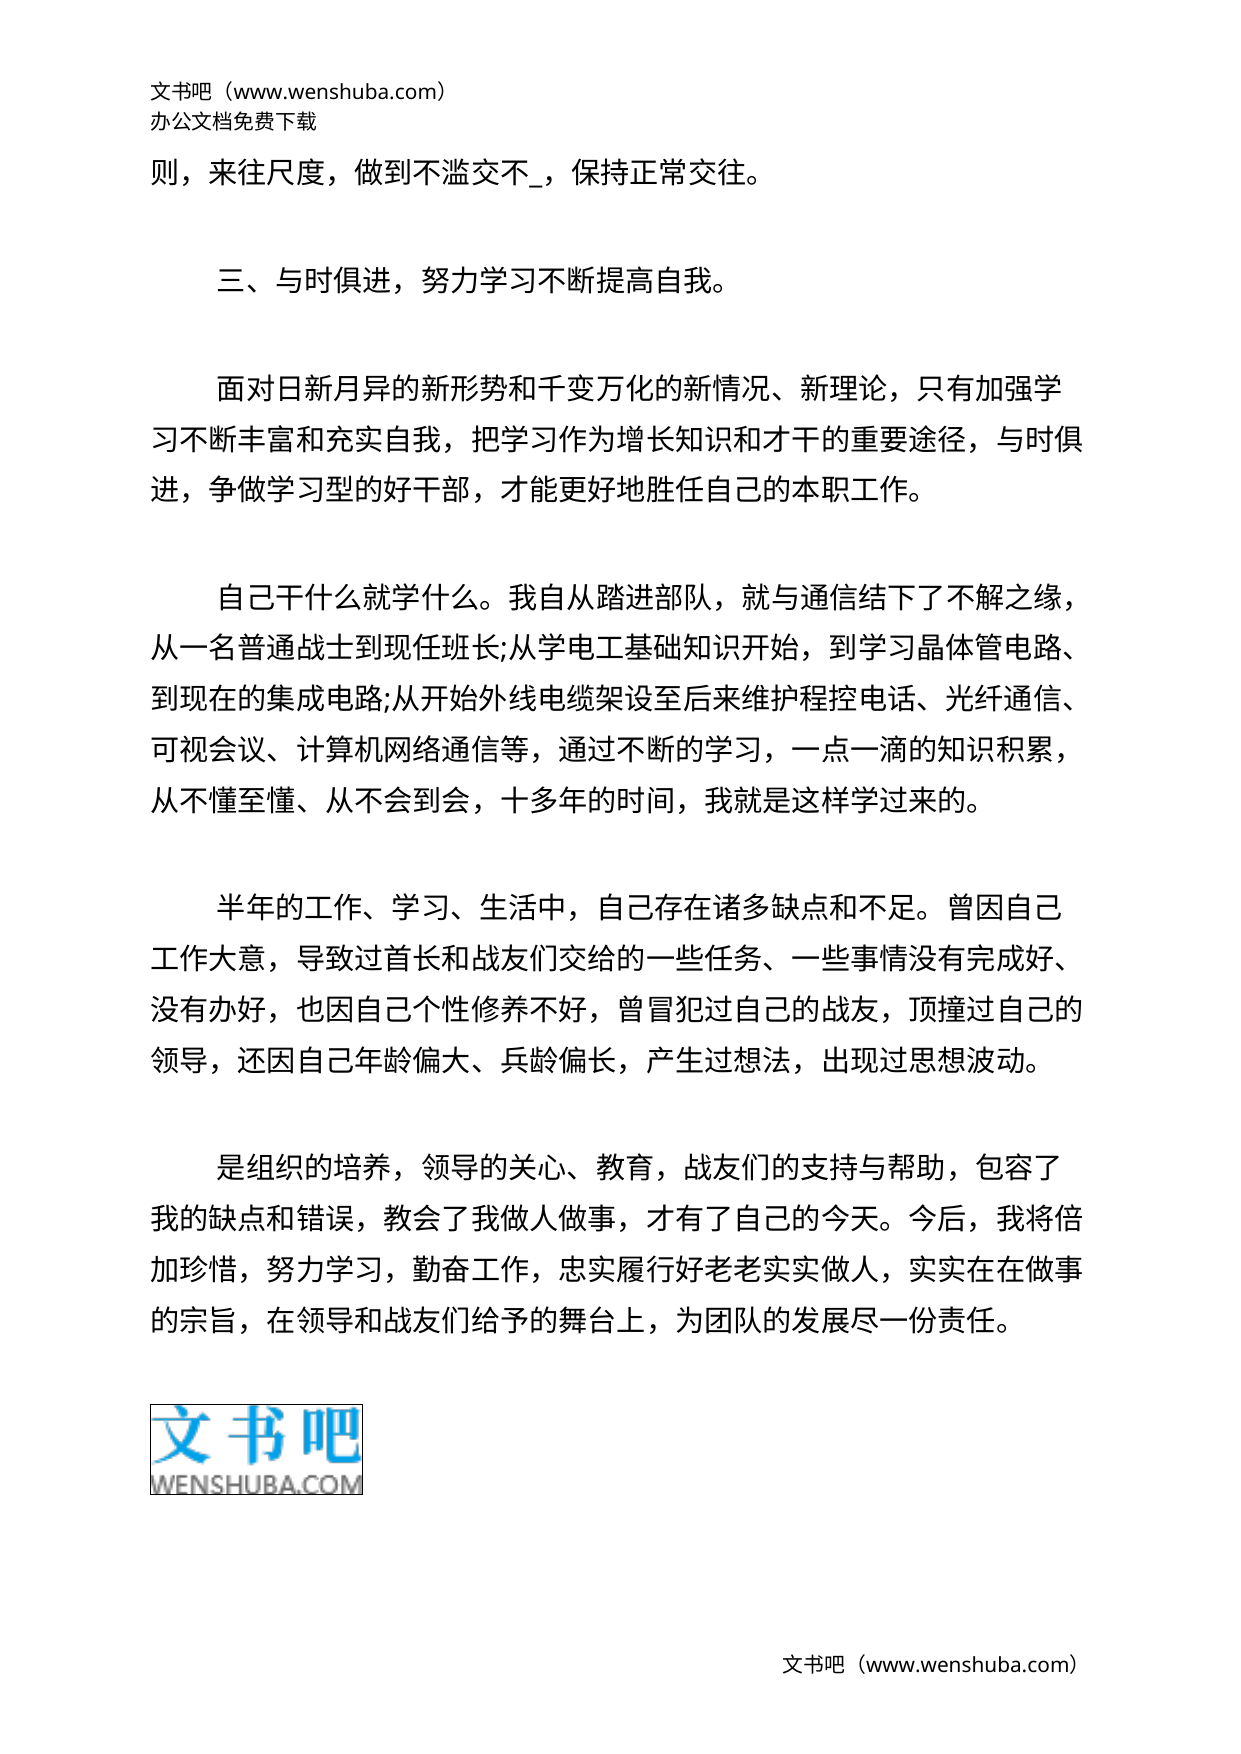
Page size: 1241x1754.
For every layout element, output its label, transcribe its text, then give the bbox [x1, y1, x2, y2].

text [150, 150, 1090, 192]
text 三、与时俱进，努力学习不断提高自我。 [150, 258, 1090, 300]
text 自己干什么就学什么。我自从踏进部队，就与通信结下了不解之缘，从一名普通战士到现任班长;从学电工基础知识开始，到学习晶体管电路、到现在的集成电路;从开始外线电缆架设至后来维护程控电话、光纤通信、可视会议、计算机网络通信等，通过不断的学习，一点一滴的知识积累，从不懂至懂、从不会到会，十多年的时间，我就是这样学过来的。 [150, 574, 1090, 820]
text 是组织的培养，领导的关心、教育，战友们的支持与帮助，包容了我的缺点和错误，教会了我做人做事，才有了自己的今天。今后，我将倍加珍惜，努力学习，勤奋工作，忠实履行好老老实实做人，实实在在做事的宗旨，在领导和战友们给予的舞台上，为团队的发展尽一份责任。 [150, 1145, 1090, 1339]
text 面对日新月异的新形势和千变万化的新情况、新理论，只有加强学习不断丰富和充实自我，把学习作为增长知识和才干的重要途径，与时俱进，争做学习型的好干部，才能更好地胜任自己的本职工作。 [150, 365, 1090, 509]
picture [151, 1405, 362, 1494]
text 半年的工作、学习、生活中，自己存在诸多缺点和不足。曾因自己工作大意，导致过首长和战友们交给的一些任务、一些事情没有完成好、没有办好，也因自己个性修养不好，曾冒犯过自己的战友，顶撞过自己的领导，还因自己年龄偏大、兵龄偏长，产生过想法，出现过思想波动。 [150, 885, 1090, 1079]
